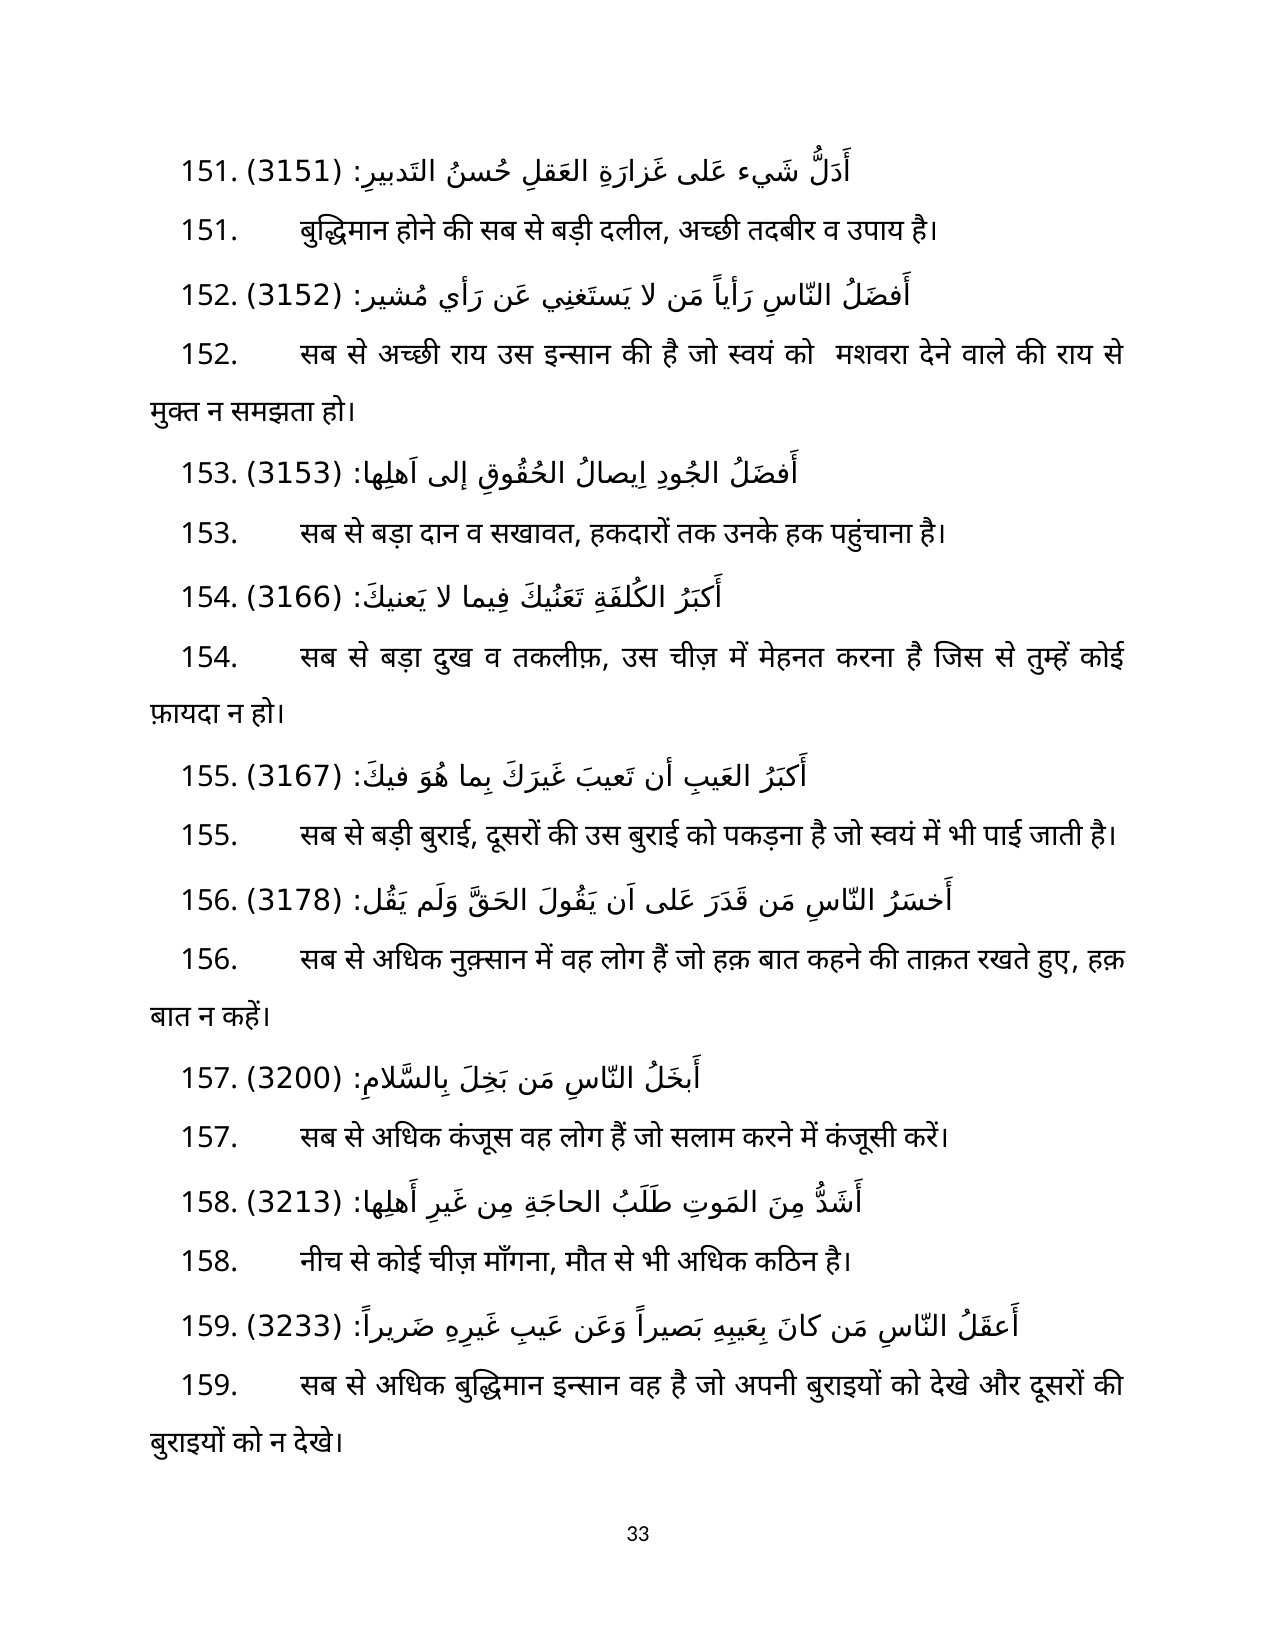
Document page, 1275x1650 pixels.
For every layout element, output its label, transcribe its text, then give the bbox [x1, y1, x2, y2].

text 155. أَكبَرُ العَيبِ أن تَعيبَ غَيرَكَ بِما هُوَ فيكَ: (3167) [150, 755, 1125, 794]
text 151. बुद्धिमान होने की सब से बड़ी दलील, अच्छी तदबीर व उपाय है। [150, 209, 1125, 252]
text 156. أَخسَرُ النّاسِ مَن قَدَرَ عَلى اَن يَقُولَ الحَقَّ وَلَم يَقُل: (3178) [150, 879, 1125, 918]
text 156. सब से अधिक नुक़्सान में वह लोग हैं जो हक़ बात कहने की ताक़त रखते हुए, हक़ बात न कहें। [150, 938, 1125, 1038]
text 154. أَكبَرُ الكُلفَةِ تَعَنُيكَ فِيما لا يَعنيكَ: (3166) [150, 576, 1125, 616]
text 158. أَشَدُّ مِنَ المَوتِ طَلَبُ الحاجَةِ مِن غَيرِ أَهلِها: (3213) [150, 1181, 1125, 1221]
text 153. सब से बड़ा दान व सखावत, हकदारों तक उनके हक पहुंचाना है। [150, 512, 1125, 555]
text 154. सब से बड़ा दुख व तकलीफ़, उस चीज़ में मेहनत करना है जिस से तुम्हें कोई फ़ायदा न हो। [150, 636, 1125, 736]
text 151. أَدَلُّ شَيء عَلى غَزارَةِ العَقلِ حُسنُ التَدبيرِ: (3151) [150, 150, 1125, 190]
text 159. أَعقَلُ النّاسِ مَن كانَ بِعَيبِهِ بَصيراً وَعَن عَيبِ غَيرِهِ ضَريراً: (3233) [150, 1305, 1125, 1345]
text 155. सब से बड़ी बुराई, दूसरों की उस बुराई को पकड़ना है जो स्वयं में भी पाई जाती है। [150, 814, 1125, 857]
text 153. أَفضَلُ الجُودِ اِيصالُ الحُقُوقِ إلى اَهلِها: (3153) [150, 452, 1125, 492]
text 157. सब से अधिक कंजूस वह लोग हैं जो सलाम करने में कंजूसी करें। [150, 1117, 1125, 1160]
text 158. नीच से कोई चीज़ माँगना, मौत से भी अधिक कठिन है। [150, 1241, 1125, 1284]
text 152. सब से अच्छी राय उस इन्सान की है जो स्वयं को मशवरा देने वाले की राय से मुक्त न समझता हो। [150, 333, 1125, 433]
text 159. सब से अधिक बुद्धिमान इन्सान वह है जो अपनी बुराइयों को देखे और दूसरों की बुराइयों को न देखे। [150, 1364, 1125, 1464]
text 152. أَفضَلُ النّاسِ رَأياً مَن لا يَستَغنِي عَن رَأي مُشير: (3152) [150, 274, 1125, 314]
text 157. أَبخَلُ النّاسِ مَن بَخِلَ بِالسَّلامِ: (3200) [150, 1057, 1125, 1097]
